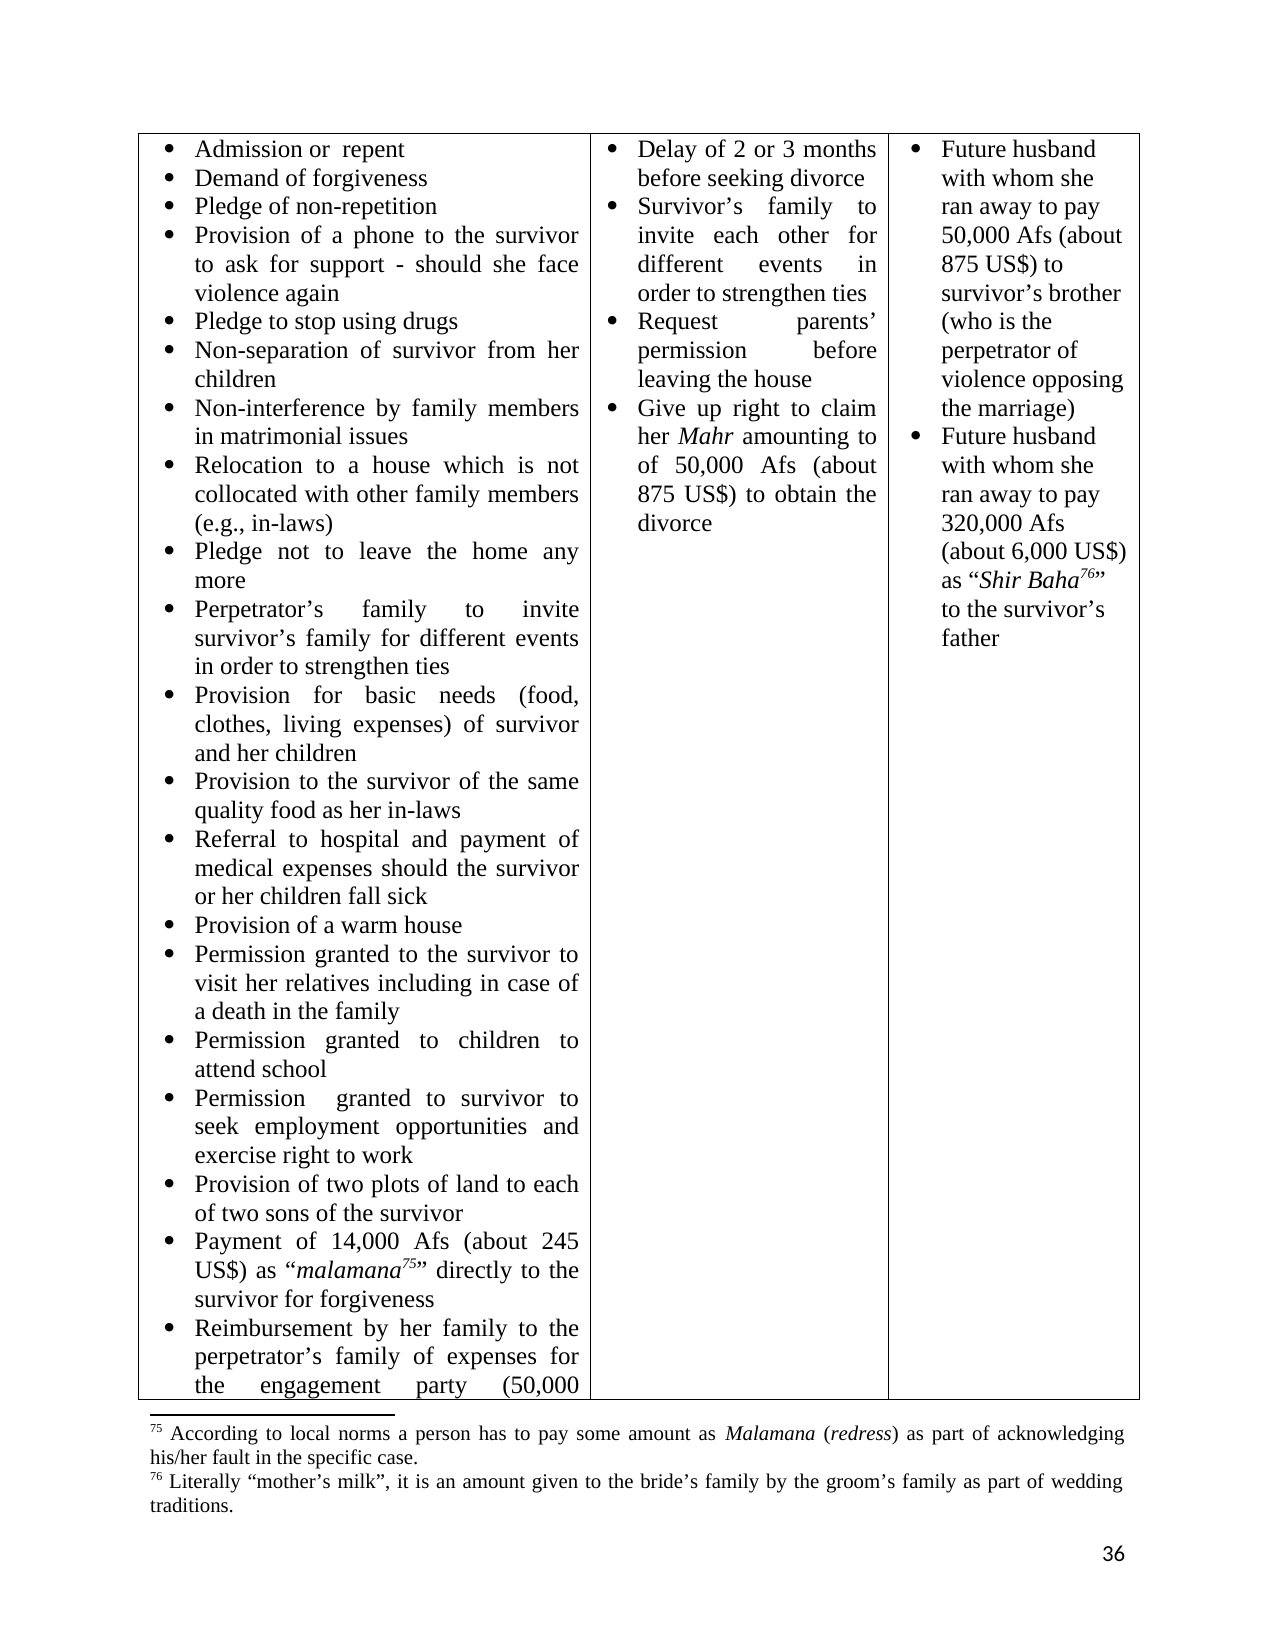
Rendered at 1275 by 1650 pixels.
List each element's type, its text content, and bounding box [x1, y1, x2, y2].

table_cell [591, 134, 888, 1399]
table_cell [889, 134, 1139, 1399]
